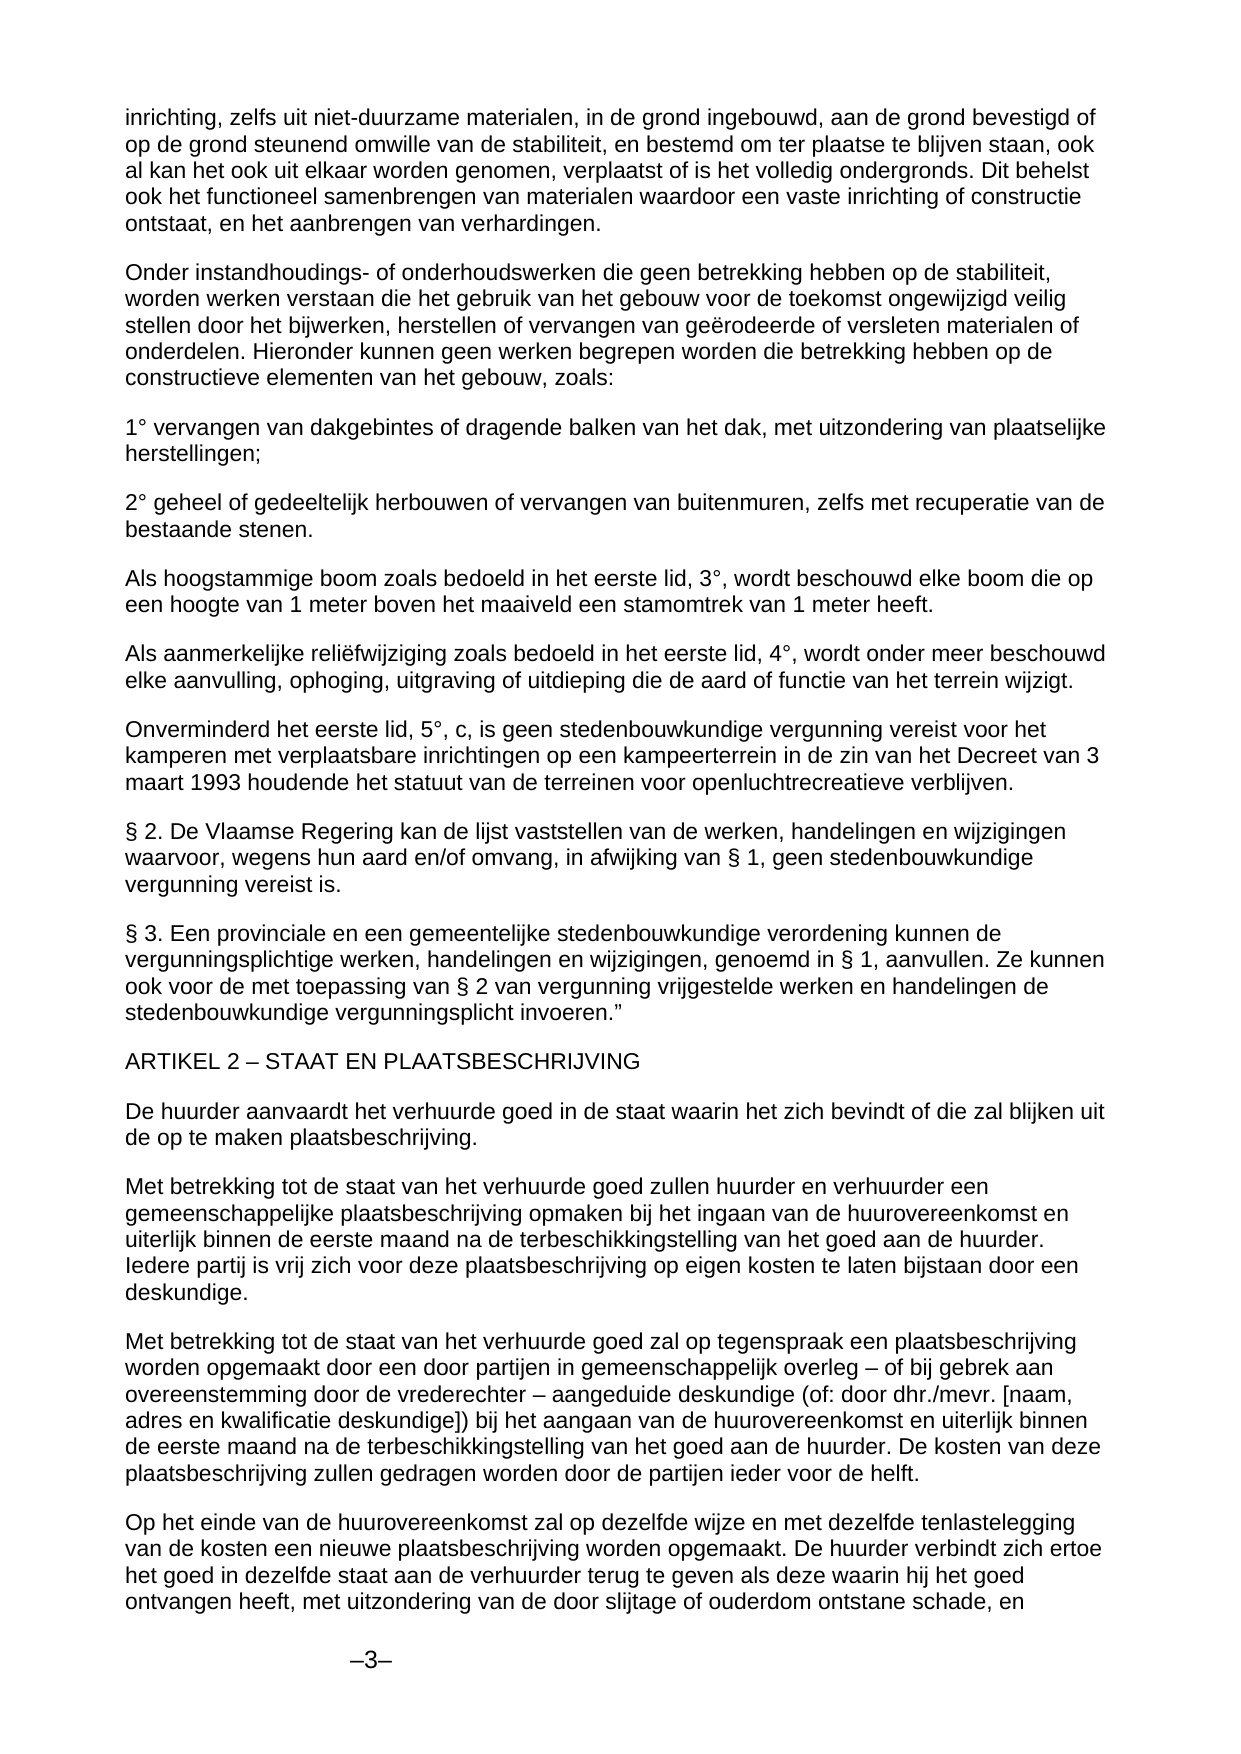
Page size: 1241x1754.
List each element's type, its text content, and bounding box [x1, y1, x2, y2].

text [125, 1509, 1115, 1614]
text De huurder aanvaardt het verhuurde goed in de staat waarin het zich bevindt of die zal blijken uit de op te maken plaatsbeschrijving. [125, 1098, 1115, 1150]
text ARTIKEL 2 – STAAT EN PLAATSBESCHRIJVING [125, 1048, 1115, 1075]
text Onder instandhoudings- of onderhoudswerken die geen betrekking hebben op de stabiliteit, worden werken verstaan die het gebruik van het gebouw voor de toekomst ongewijzigd veilig stellen door het bijwerken, herstellen of vervangen van geërodeerde of versleten materialen of onderdelen. Hieronder kunnen geen werken begrepen worden die betrekking hebben op de constructieve elementen van het gebouw, zoals: [125, 259, 1115, 391]
text § 2. De Vlaamse Regering kan de lijst vaststellen van de werken, handelingen en wijzigingen waarvoor, wegens hun aard en/of omvang, in afwijking van § 1, geen stedenbouwkundige vergunning vereist is. [125, 818, 1115, 897]
text § 3. Een provinciale en een gemeentelijke stedenbouwkundige verordening kunnen de vergunningsplichtige werken, handelingen en wijzigingen, genoemd in § 1, aanvullen. Ze kunnen ook voor de met toepassing van § 2 van vergunning vrijgestelde werken en handelingen de stedenbouwkundige vergunningsplicht invoeren.” [125, 920, 1115, 1025]
text Met betrekking tot de staat van het verhuurde goed zal op tegenspraak een plaatsbeschrijving worden opgemaakt door een door partijen in gemeenschappelijk overleg – of bij gebrek aan overeenstemming door de vrederechter – aangeduide deskundige (of: door dhr./mevr. [naam, adres en kwalificatie deskundige]) bij het aangaan van de huurovereenkomst en uiterlijk binnen de eerste maand na de terbeschikkingstelling van het goed aan de huurder. De kosten van deze plaatsbeschrijving zullen gedragen worden door de partijen ieder voor de helft. [125, 1328, 1115, 1486]
text 1° vervangen van dakgebintes of dragende balken van het dak, met uitzondering van plaatselijke herstellingen; [125, 413, 1115, 466]
text Met betrekking tot de staat van het verhuurde goed zullen huurder en verhuurder een gemeenschappelijke plaatsbeschrijving opmaken bij het ingaan van de huurovereenkomst en uiterlijk binnen de eerste maand na de terbeschikkingstelling van het goed aan de huurder. Iedere partij is vrij zich voor deze plaatsbeschrijving op eigen kosten te laten bijstaan door een deskundige. [125, 1173, 1115, 1305]
text Als aanmerkelijke reliëfwijziging zoals bedoeld in het eerste lid, 4°, wordt onder meer beschouwd elke aanvulling, ophoging, uitgraving of uitdieping die de aard of functie van het terrein wijzigt. [125, 640, 1115, 693]
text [125, 104, 1115, 236]
text Als hoogstammige boom zoals bedoeld in het eerste lid, 3°, wordt beschouwd elke boom die op een hoogte van 1 meter boven het maaiveld een stamomtrek van 1 meter heeft. [125, 565, 1115, 617]
text 2° geheel of gedeeltelijk herbouwen of vervangen van buitenmuren, zelfs met recuperatie van de bestaande stenen. [125, 489, 1115, 542]
text Onverminderd het eerste lid, 5°, c, is geen stedenbouwkundige vergunning vereist voor het kamperen met verplaatsbare inrichtingen op een kampeerterrein in de zin van het Decreet van 3 maart 1993 houdende het statuut van de terreinen voor openluchtrecreatieve verblijven. [125, 716, 1115, 795]
